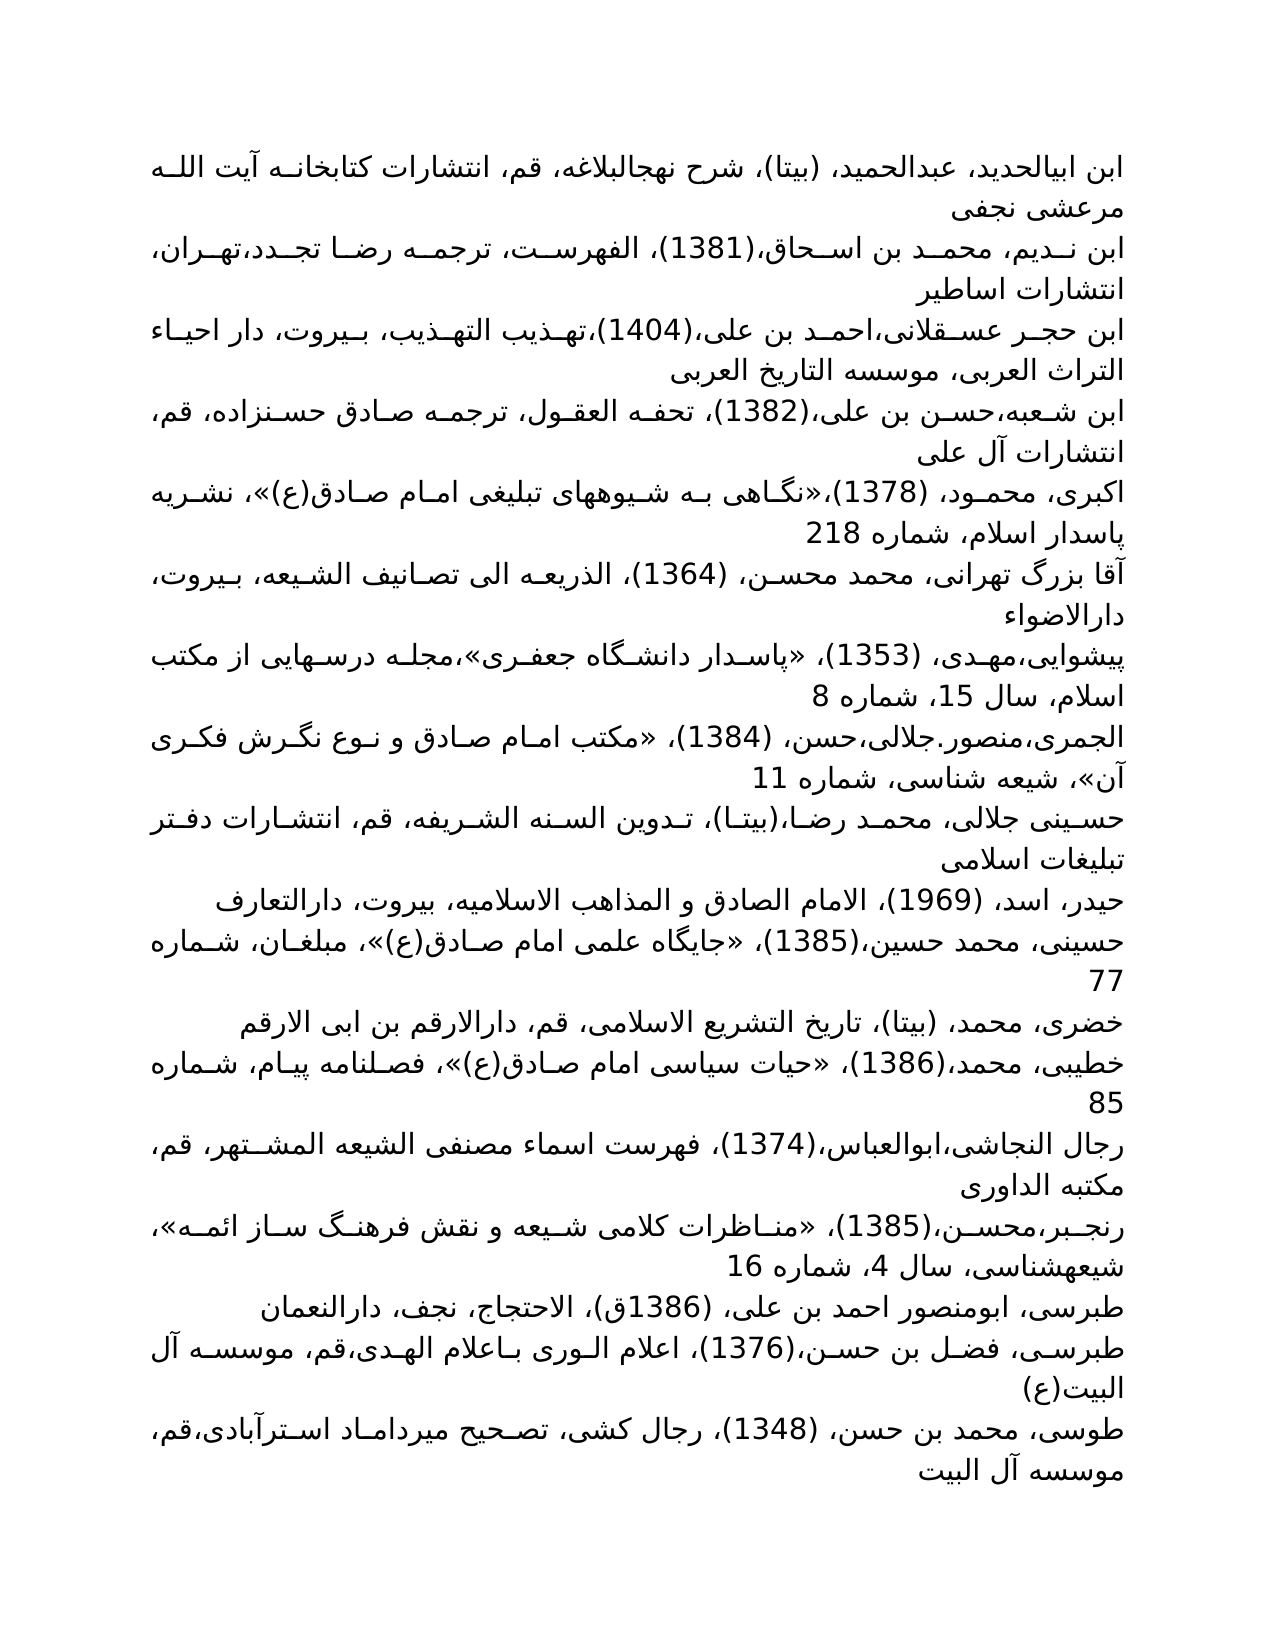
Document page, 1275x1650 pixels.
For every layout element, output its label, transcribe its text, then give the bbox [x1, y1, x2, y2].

text آقا بزرگ تهرانی، محمد محسن، (1364)، الذریعه الی تصانیف الشیعه، بیروت، دارالاضواء [150, 557, 1125, 632]
text پیشوایی،مهدی، (1353)، «پاسدار دانشگاه جعفری»،مجله درسهایی از مکتب اسلام، سال 15، شماره 8 [150, 639, 1125, 713]
text ابن ندیم، محمد بن اسحاق،(1381)، الفهرست، ترجمه رضا تجدد،تهران، انتشارات اساطیر [150, 231, 1125, 306]
text حسینی، محمد حسین،(1385)، «جایگاه علمی امام صادق(ع)»، مبلغان، شماره 77 [150, 924, 1125, 998]
text طبرسی، ابومنصور احمد بن علی، (1386ق)، الاحتجاج، نجف، دارالنعمان [150, 1290, 1125, 1324]
text اکبری، محمود، (1378)،«نگاهی به شیوههای تبلیغی امام صادق(ع)»، نشریه پاسدار اسلام، شماره 218 [150, 476, 1125, 551]
text خضری، محمد، (بیتا)، تاریخ التشریع الاسلامی، قم، دارالارقم بن ابی الارقم [150, 1005, 1125, 1039]
text رنجبر،محسن،(1385)، «مناظرات کلامی شیعه و نقش فرهنگ ساز ائمه»، شیعهشناسی، سال 4، شماره 16 [150, 1209, 1125, 1284]
text الجمری،منصور.جلالی،حسن، (1384)، «مکتب امام صادق و نوع نگرش فکری آن»، شیعه شناسی، شماره 11 [150, 720, 1125, 795]
text طوسی، محمد بن حسن، (1348)، رجال کشی، تصحیح میرداماد استرآبادی،قم، موسسه آل البیت [150, 1413, 1125, 1487]
text رجال النجاشی،ابوالعباس،(1374)، فهرست اسماء مصنفی الشیعه المشتهر، قم، مکتبه الداوری [150, 1127, 1125, 1202]
text حیدر، اسد، (1969)، الامام الصادق و المذاهب الاسلامیه، بیروت، دارالتعارف [150, 883, 1125, 917]
text ابن ابیالحدید، عبدالحمید، (بیتا)، شرح نهجالبلاغه، قم، انتشارات کتابخانه آیت الله مرعشی نجفی [150, 150, 1125, 225]
text حسینی جلالی، محمد رضا،(بیتا)، تدوین السنه الشریفه، قم، انتشارات دفتر تبلیغات اسلامی [150, 802, 1125, 876]
text ابن شعبه،حسن بن علی،(1382)، تحفه العقول، ترجمه صادق حسنزاده، قم، انتشارات آل علی [150, 394, 1125, 469]
text خطیبی، محمد،(1386)، «حیات سیاسی امام صادق(ع)»، فصلنامه پیام، شماره 85 [150, 1046, 1125, 1121]
text ابن حجر عسقلانی،احمد بن علی،(1404)،تهذیب التهذیب، بیروت، دار احیاء التراث العربی، موسسه التاریخ العربی [150, 313, 1125, 388]
text طبرسى، فضل بن حسن،(1376)، اعلام الورى باعلام الهدى،قم، موسسه آل البیت(ع) [150, 1331, 1125, 1406]
